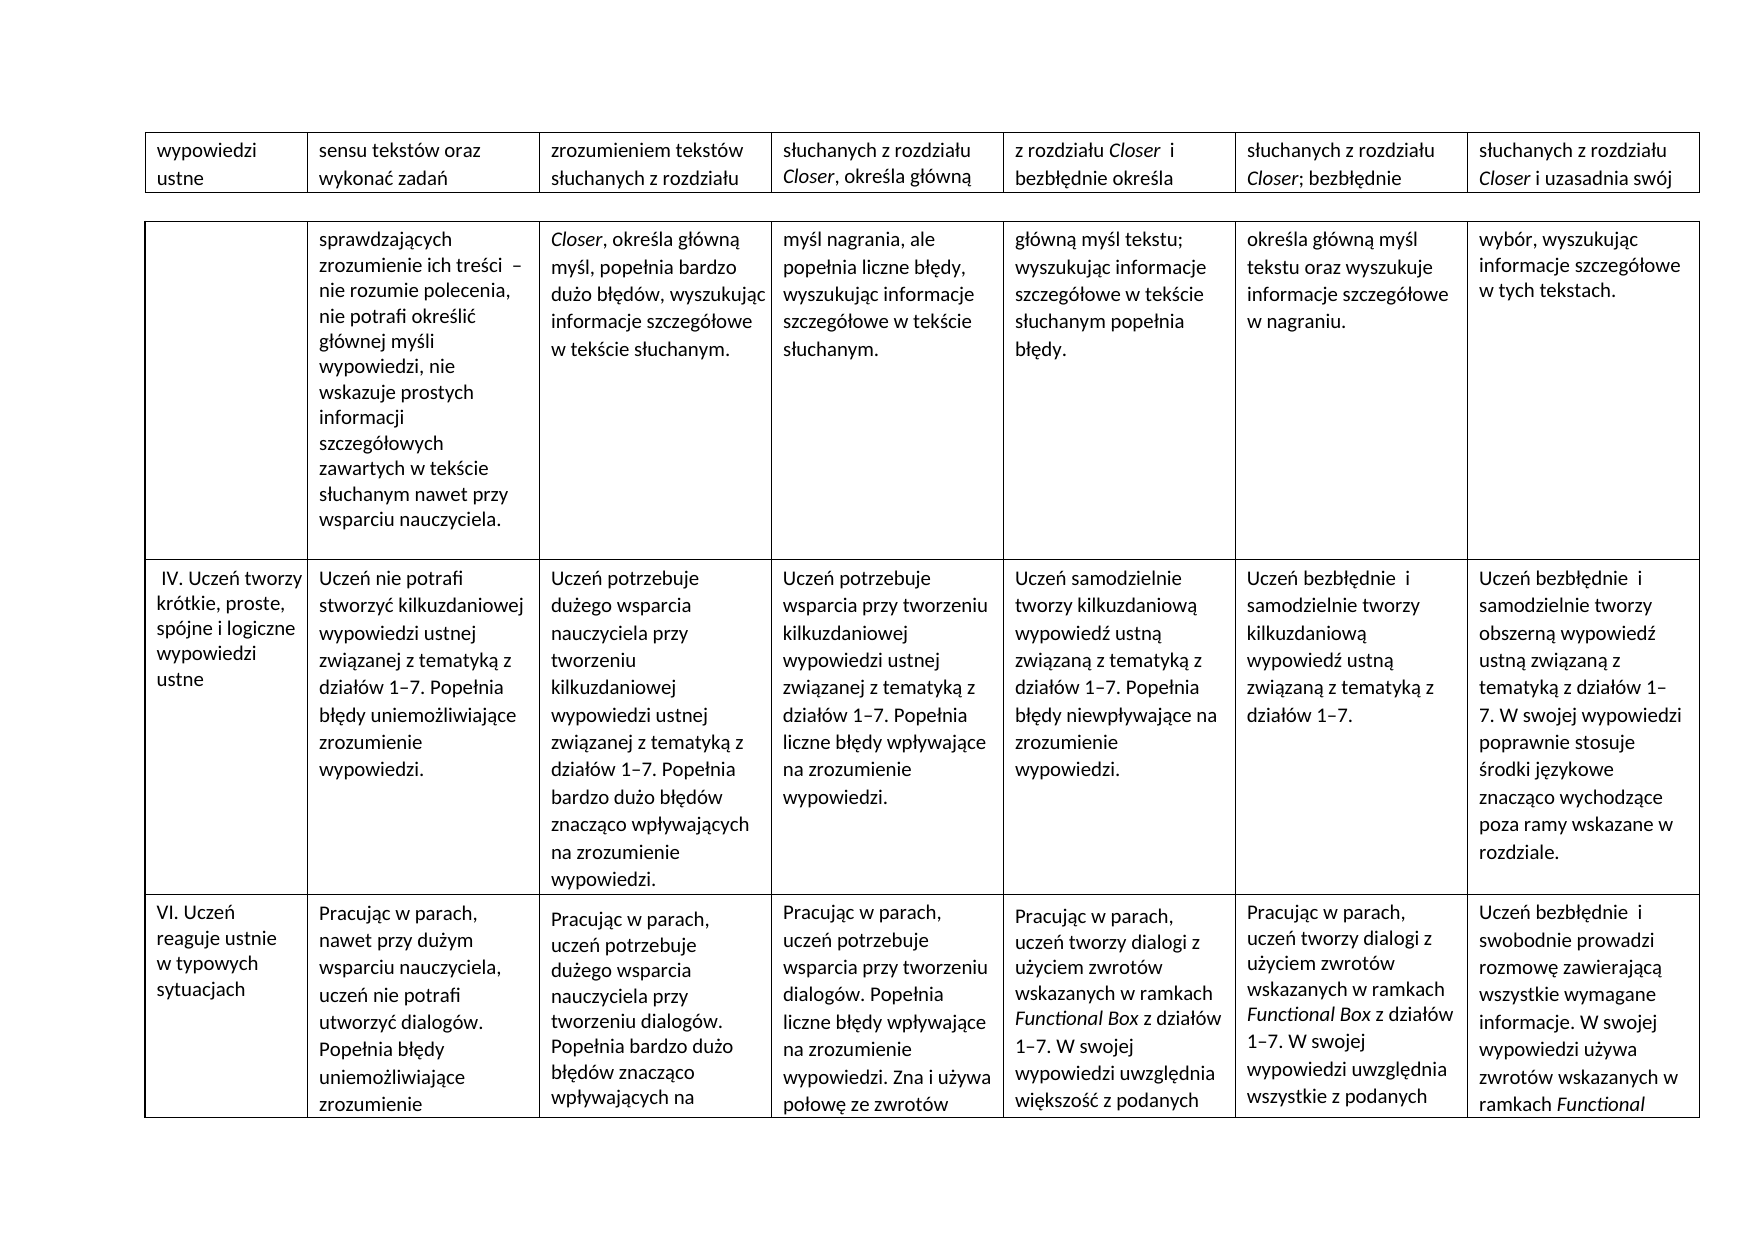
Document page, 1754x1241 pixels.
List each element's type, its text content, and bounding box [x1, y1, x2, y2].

table_cell Uczeń potrzebuje dużego wsparcia nauczyciela przy tworzeniu kilkuzdaniowej wypowiedzi ustnej związanej z tematyką z działów 1–7. Popełnia bardzo dużo błędów znacząco wpływających na zrozumienie wypowiedzi. [540, 560, 771, 893]
table_header Closer, określa główną myśl, popełnia bardzo dużo błędów, wyszukując informacje szczegółowe w tekście słuchanym. [540, 222, 771, 559]
table_cell Uczeń potrzebuje wsparcia przy tworzeniu kilkuzdaniowej wypowiedzi ustnej związanej z tematyką z działów 1–7. Popełnia liczne błędy wpływające na zrozumienie wypowiedzi. [772, 560, 1003, 893]
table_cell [308, 895, 539, 1117]
table_header myśl nagrania, ale popełnia liczne błędy, wyszukując informacje szczegółowe w tekście słuchanym. [772, 222, 1003, 559]
table_header sprawdzających zrozumienie ich treści – nie rozumie polecenia, nie potrafi określić głównej myśli wypowiedzi, nie wskazuje prostych informacji szczegółowych zawartych w tekście słuchanym nawet przy wsparciu nauczyciela. [308, 222, 539, 559]
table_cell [540, 895, 771, 1117]
table_cell IV. Uczeń tworzy krótkie, proste, spójne i logiczne wypowiedzi ustne [146, 560, 307, 893]
table_header główną myśl tekstu; wyszukując informacje szczegółowe w tekście słuchanym popełnia błędy. [1004, 222, 1235, 559]
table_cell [308, 133, 539, 192]
table_header określa główną myśl tekstu oraz wyszukuje informacje szczegółowe w nagraniu. [1236, 222, 1467, 559]
table_cell Uczeń nie potrafi stworzyć kilkuzdaniowej wypowiedzi ustnej związanej z tematyką z działów 1–7. Popełnia błędy uniemożliwiające zrozumienie wypowiedzi. [308, 560, 539, 893]
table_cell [146, 133, 307, 192]
table_cell Uczeń bezbłędnie i samodzielnie tworzy kilkuzdaniową wypowiedź ustną związaną z tematyką z działów 1–7. [1236, 560, 1467, 893]
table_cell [1236, 895, 1467, 1117]
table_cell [540, 133, 771, 192]
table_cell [1468, 133, 1699, 192]
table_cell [146, 895, 307, 1117]
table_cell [1004, 133, 1235, 192]
table_header wybór, wyszukując informacje szczegółowe w tych tekstach. [1468, 222, 1699, 559]
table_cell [1004, 895, 1235, 1117]
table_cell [772, 133, 1003, 192]
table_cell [1236, 133, 1467, 192]
table_cell Uczeń bezbłędnie i samodzielnie tworzy obszerną wypowiedź ustną związaną z tematyką z działów 1–7. W swojej wypowiedzi poprawnie stosuje środki językowe znacząco wychodzące poza ramy wskazane w rozdziale. [1468, 560, 1699, 893]
table_header [146, 222, 307, 559]
table_cell Uczeń samodzielnie tworzy kilkuzdaniową wypowiedź ustną związaną z tematyką z działów 1–7. Popełnia błędy niewpływające na zrozumienie wypowiedzi. [1004, 560, 1235, 893]
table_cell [1468, 895, 1699, 1117]
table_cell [772, 895, 1003, 1117]
